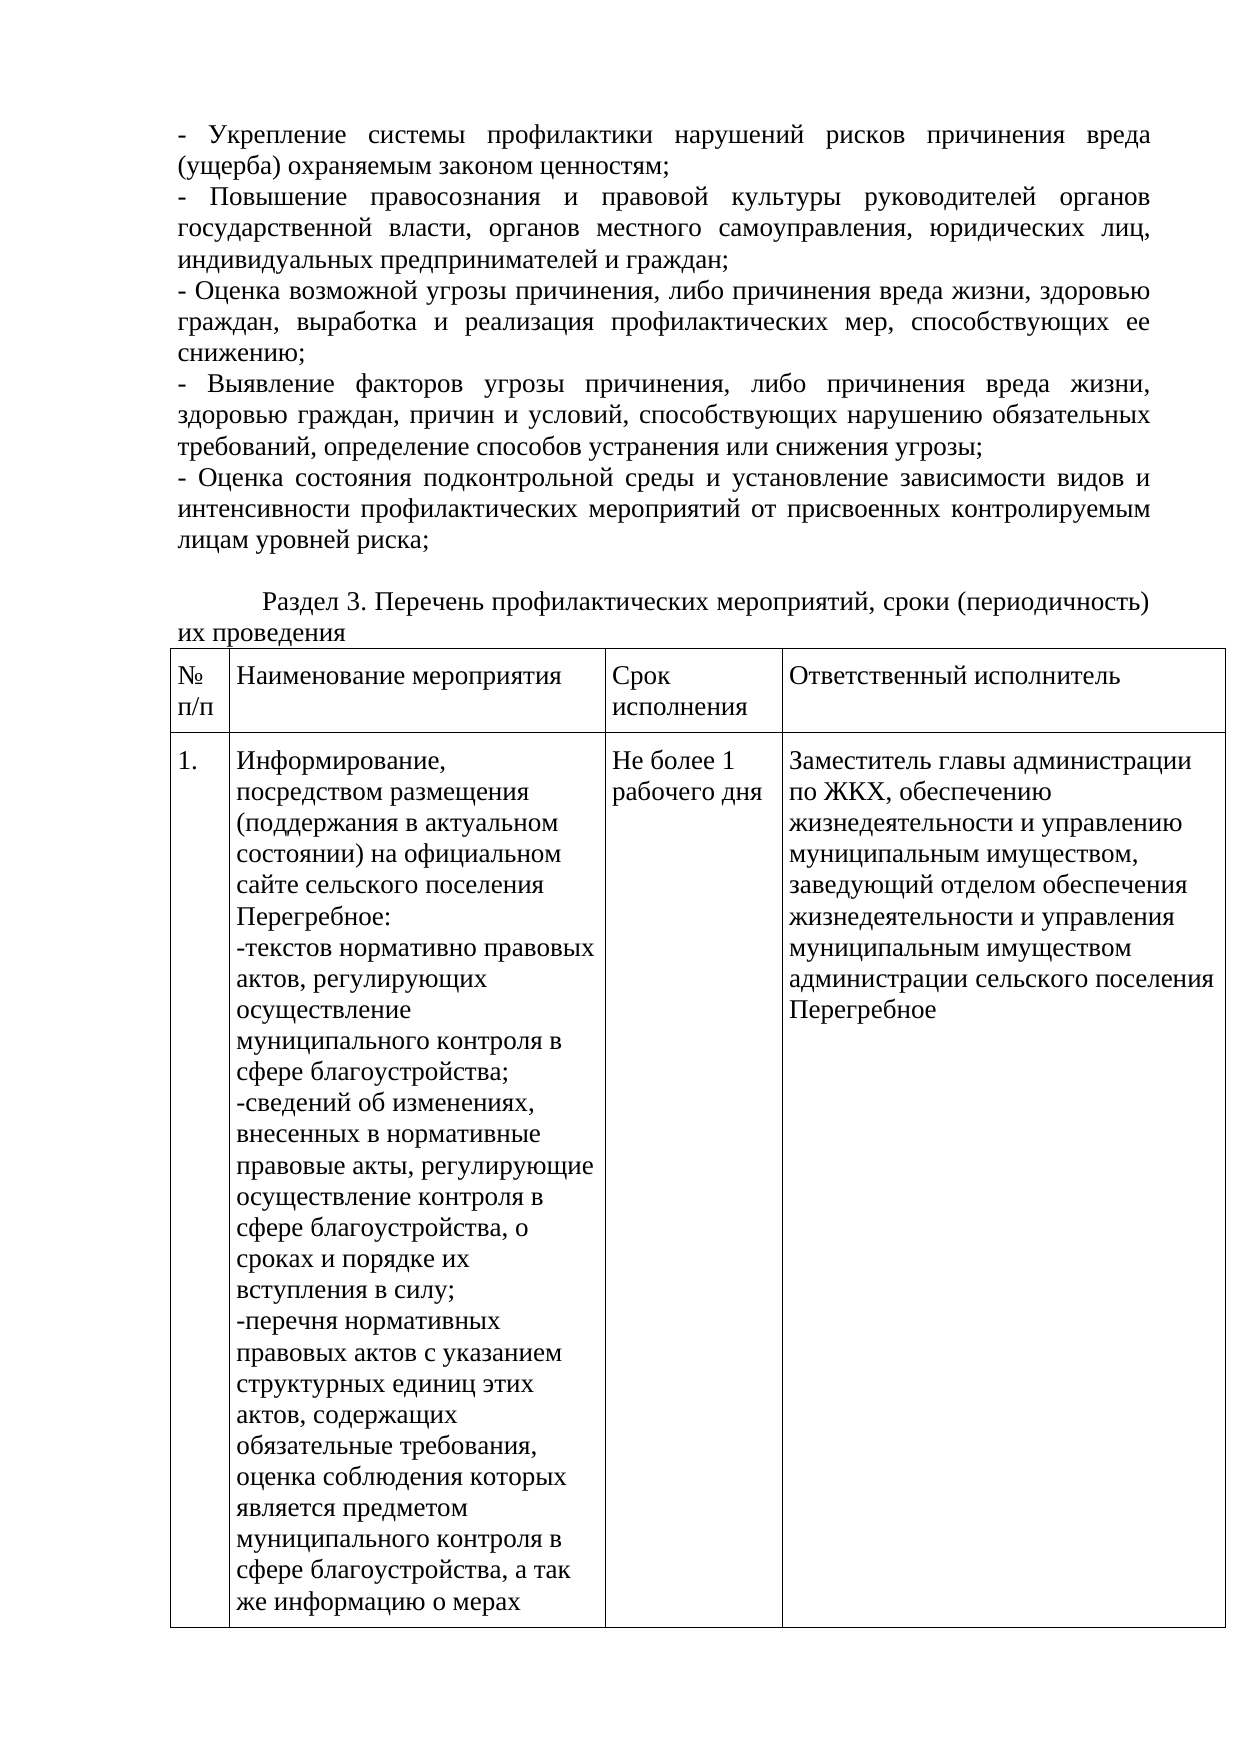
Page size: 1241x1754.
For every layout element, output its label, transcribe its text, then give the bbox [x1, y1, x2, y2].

table_header Срок исполнения [606, 649, 782, 732]
table_header № п/п [171, 649, 229, 732]
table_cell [606, 733, 782, 1627]
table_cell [783, 733, 1225, 1627]
text - Оценка состояния подконтрольной среды и установление зависимости видов и интенсивности профилактических мероприятий от присвоенных контролируемым лицам уровней риска; [177, 461, 1152, 554]
text - Повышение правосознания и правовой культуры руководителей органов государственной власти, органов местного самоуправления, юридических лиц, индивидуальных предпринимателей и граждан; [177, 180, 1152, 274]
text - Выявление факторов угрозы причинения, либо причинения вреда жизни, здоровью граждан, причин и условий, способствующих нарушению обязательных требований, определение способов устранения или снижения угрозы; [177, 367, 1152, 461]
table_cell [230, 733, 605, 1627]
table_header Ответственный исполнитель [783, 649, 1225, 732]
text Раздел 3. Перечень профилактических мероприятий, сроки (периодичность) их проведения [177, 585, 1152, 648]
text - Оценка возможной угрозы причинения, либо причинения вреда жизни, здоровью граждан, выработка и реализация профилактических мер, способствующих ее снижению; [177, 274, 1152, 367]
table_header Наименование мероприятия [230, 649, 605, 732]
table_cell 1. [171, 733, 229, 1627]
text - Укрепление системы профилактики нарушений рисков причинения вреда (ущерба) охраняемым законом ценностям; [177, 118, 1152, 180]
